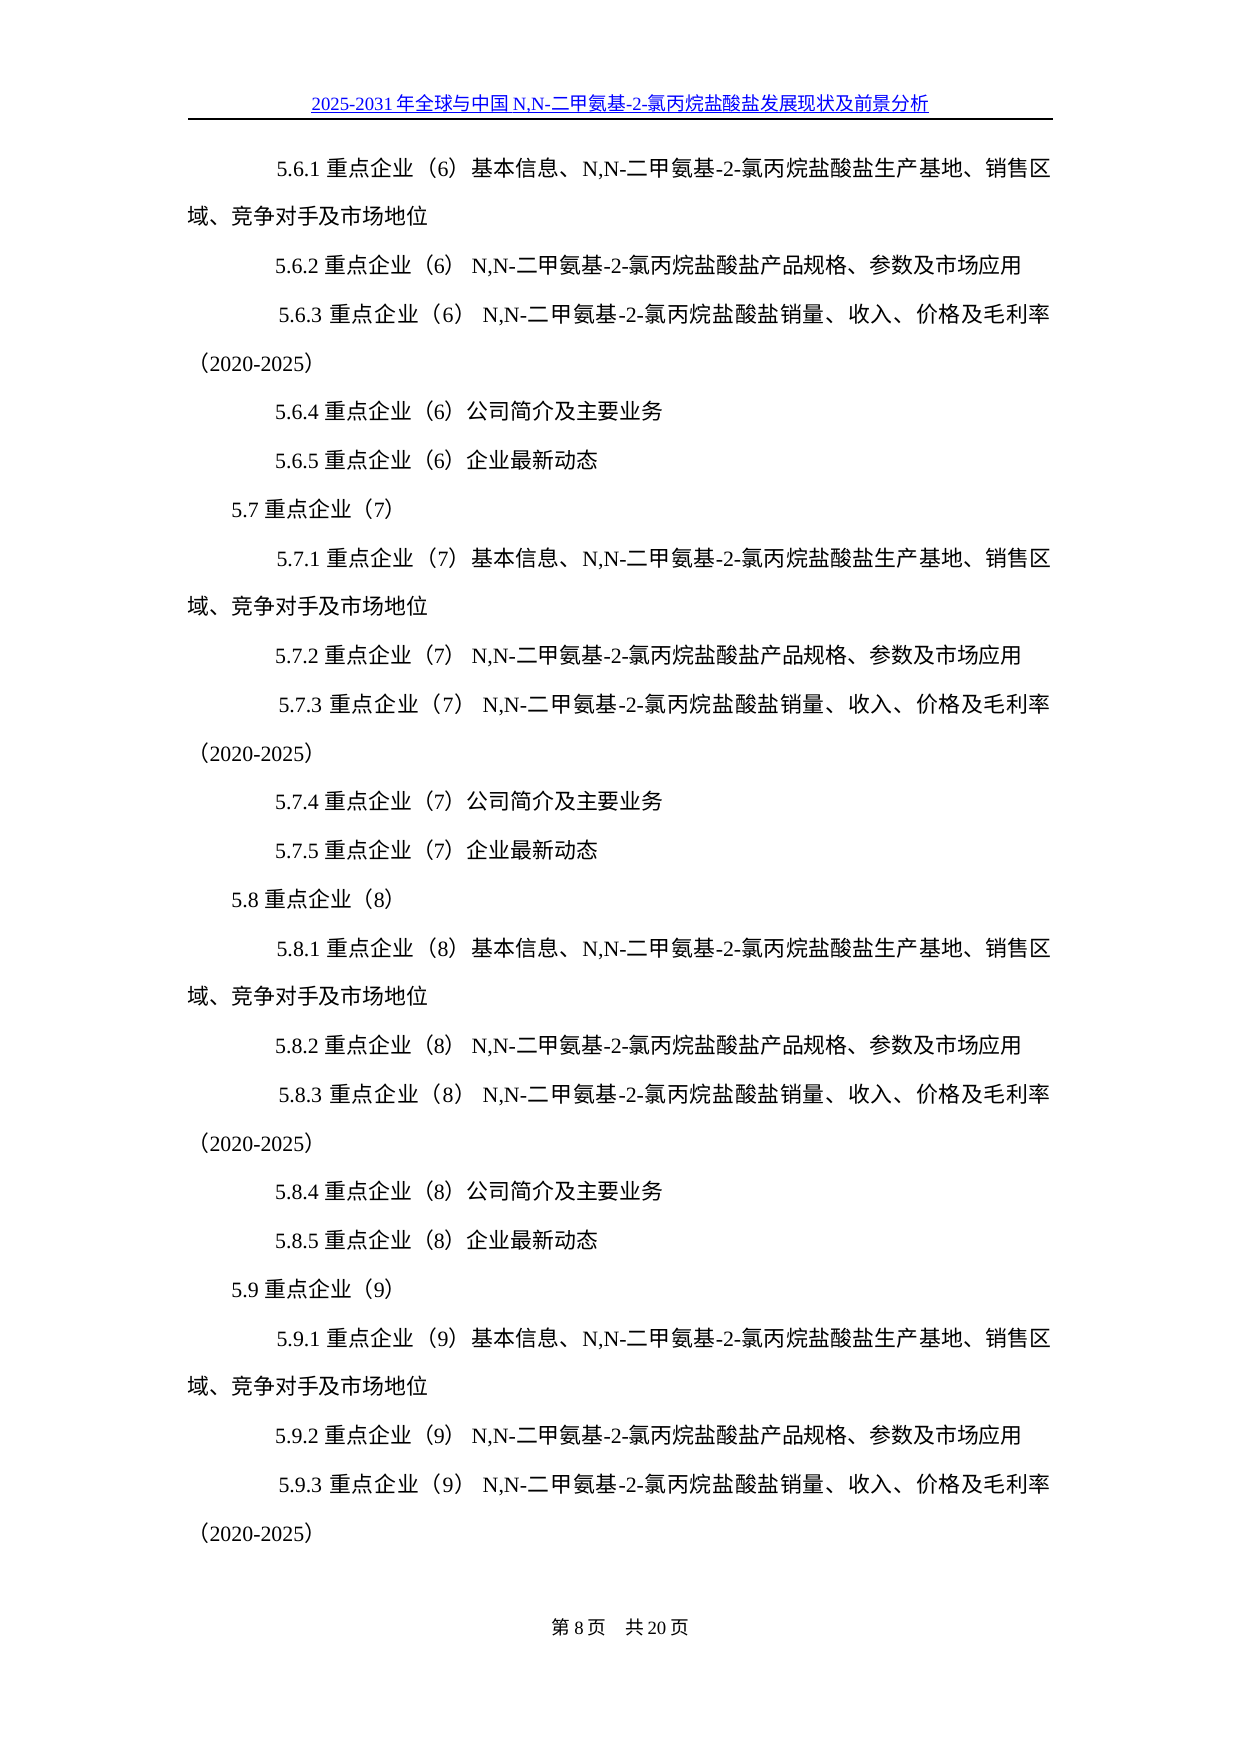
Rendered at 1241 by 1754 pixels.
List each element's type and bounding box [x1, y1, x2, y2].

text [187, 150, 1053, 1548]
